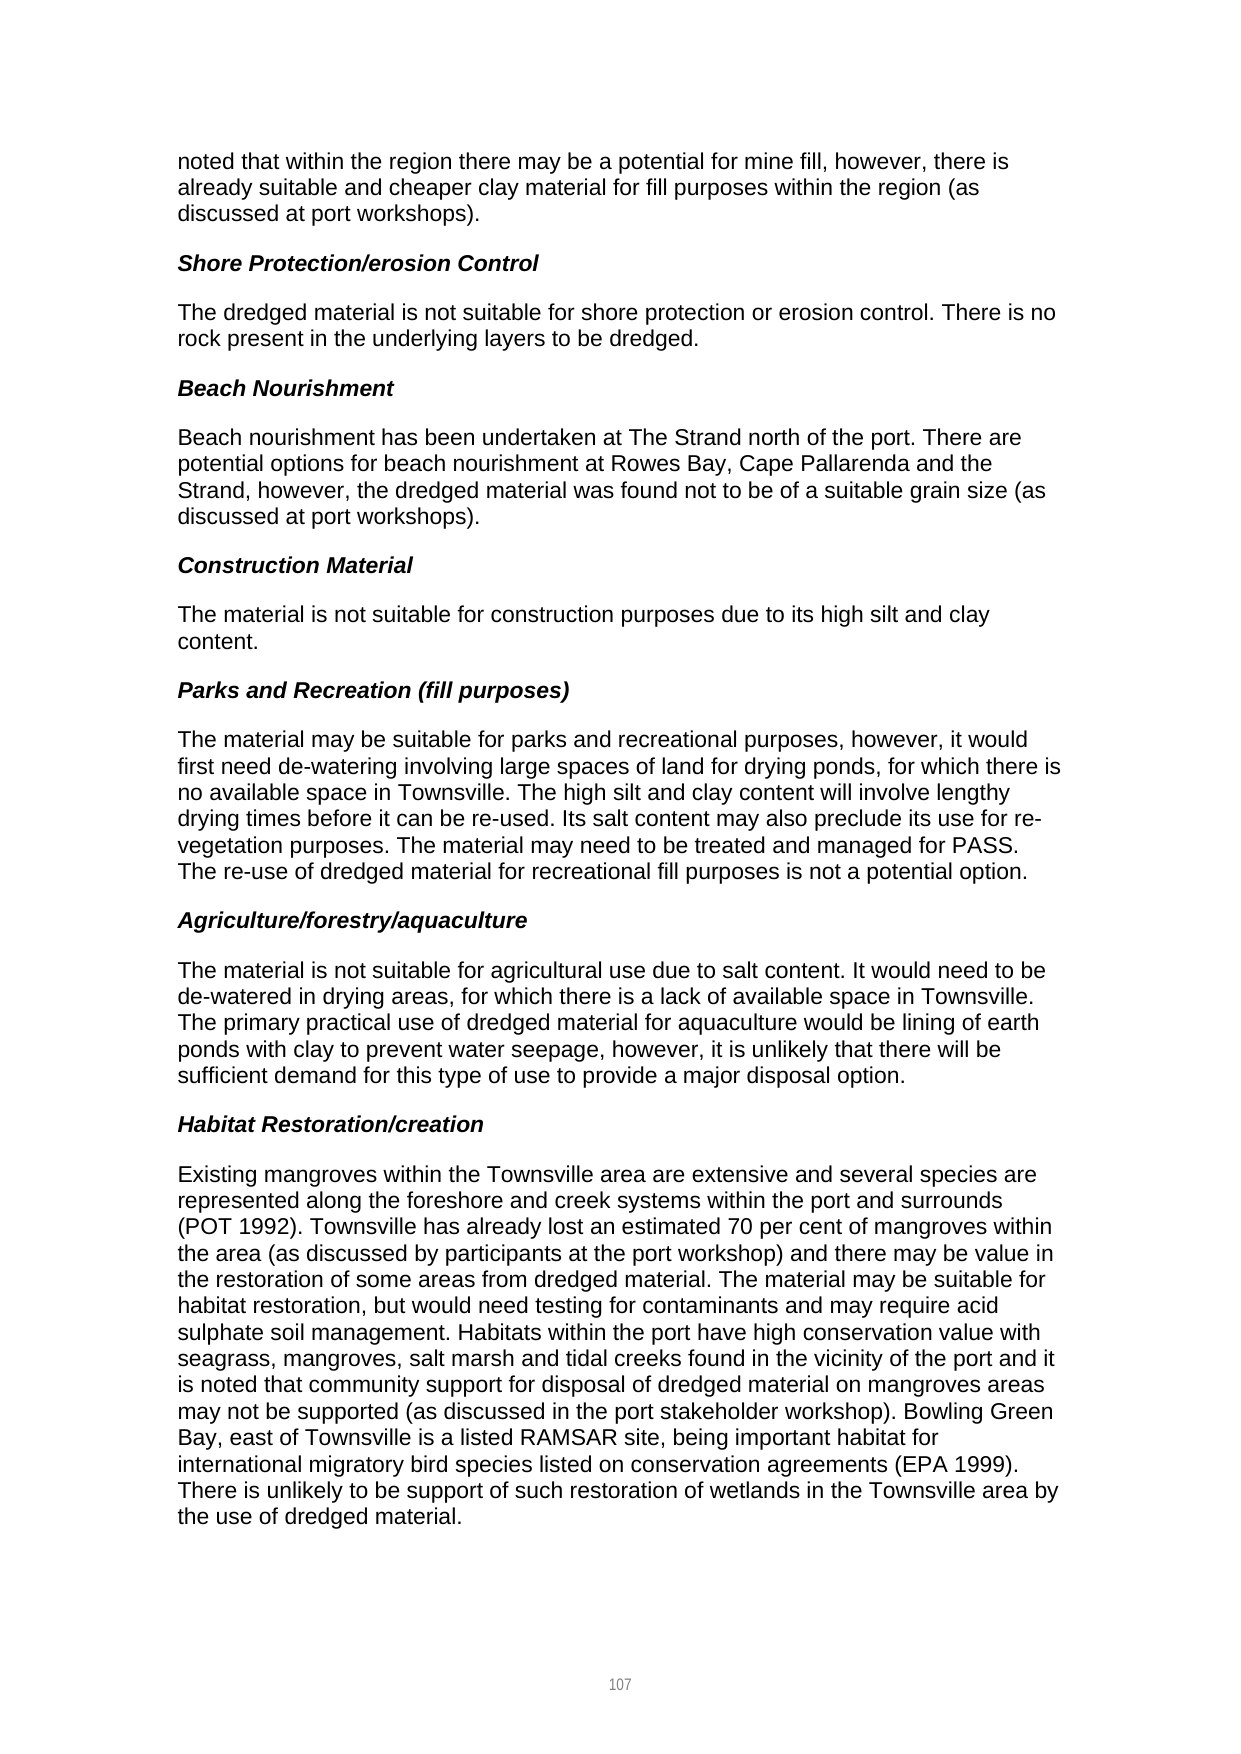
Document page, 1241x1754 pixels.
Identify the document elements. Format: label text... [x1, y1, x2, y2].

subtitle Agriculture/forestry/aquaculture [177, 907, 1063, 934]
text Existing mangroves within the Townsville area are extensive and several species are represented along the foreshore and creek systems within the port and surrounds (POT 1992). Townsville has already lost an estimated 70 per cent of mangroves within the area (as discussed by participants at the port workshop) and there may be value in the restoration of some areas from dredged material. The material may be suitable for habitat restoration, but would need testing for contaminants and may require acid sulphate soil management. Habitats within the port have high conservation value with seagrass, mangroves, salt marsh and tidal creeks found in the vicinity of the port and it is noted that community support for disposal of dredged material on mangroves areas may not be supported (as discussed in the port stakeholder workshop). Bowling Green Bay, east of Townsville is a listed RAMSAR site, being important habitat for international migratory bird species listed on conservation agreements (EPA 1999). There is unlikely to be support of such restoration of wetlands in the Townsville area by the use of dredged material. [177, 1161, 1063, 1529]
text The material may be suitable for parks and recreational purposes, however, it would first need de-watering involving large spaces of land for drying ponds, for which there is no available space in Townsville. The high silt and clay content will involve lengthy drying times before it can be re-used. Its salt content may also preclude its use for re-vegetation purposes. The material may need to be treated and managed for PASS. The re-use of dredged material for recreational fill purposes is not a potential option. [177, 726, 1063, 884]
text The material is not suitable for construction purposes due to its high silt and clay content. [177, 601, 1063, 654]
text Construction Material [177, 552, 1063, 578]
subtitle Beach Nourishment [177, 374, 1063, 401]
subtitle Habitat Restoration/creation [177, 1111, 1063, 1138]
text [177, 148, 1063, 227]
text Beach nourishment has been undertaken at The Strand north of the port. There are potential options for beach nourishment at Rowes Bay, Cape Pallarenda and the Strand, however, the dredged material was found not to be of a suitable grain size (as discussed at port workshops). [177, 424, 1063, 529]
subtitle Shore Protection/erosion Control [177, 250, 1063, 276]
text The dredged material is not suitable for shore protection or erosion control. There is no rock present in the underlying layers to be dredged. [177, 299, 1063, 352]
text The material is not suitable for agricultural use due to salt content. It would need to be de-watered in drying areas, for which there is a lack of available space in Townsville. The primary practical use of dredged material for aquaculture would be lining of earth ponds with clay to prevent water seepage, however, it is unlikely that there will be sufficient demand for this type of use to provide a major disposal option. [177, 957, 1063, 1088]
text Parks and Recreation (fill purposes) [177, 677, 1063, 703]
